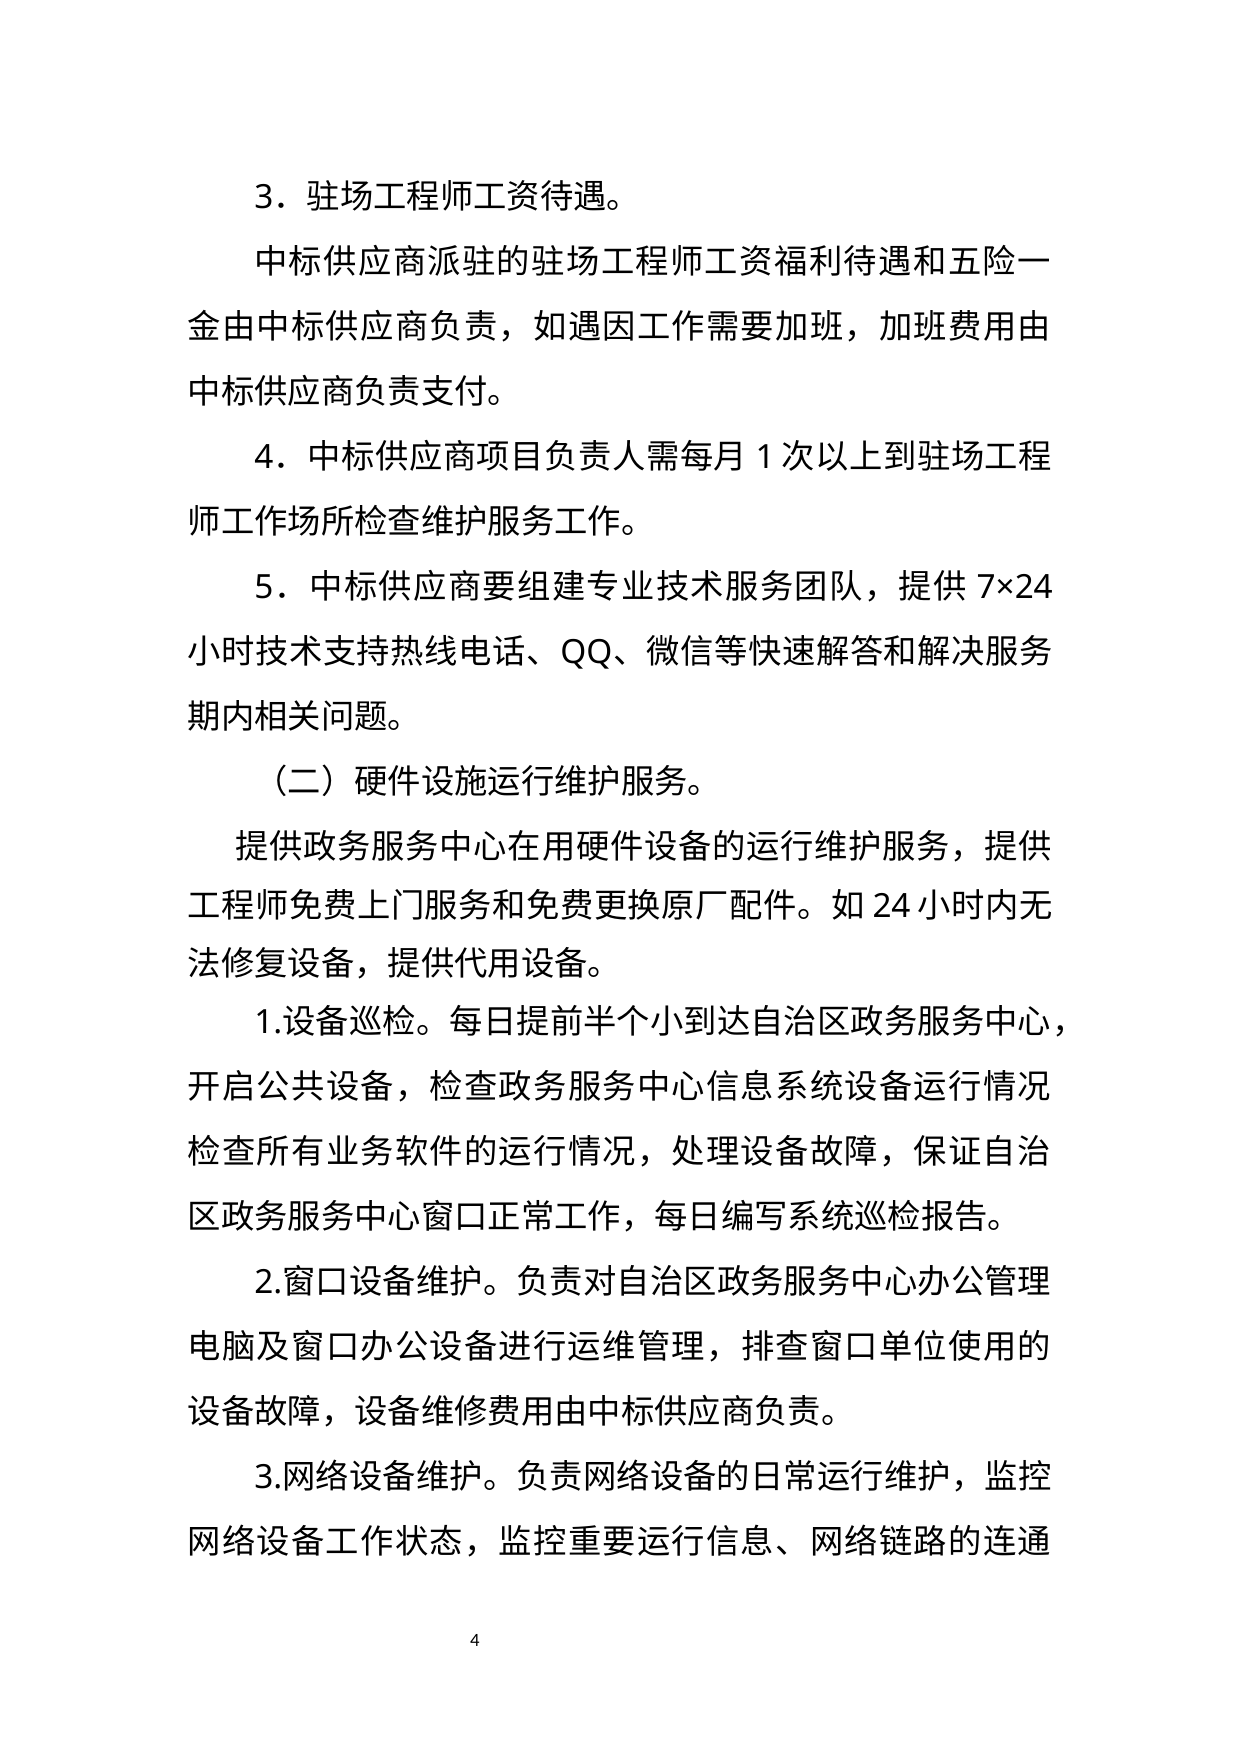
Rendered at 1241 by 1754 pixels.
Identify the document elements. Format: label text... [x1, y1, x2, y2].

text 中标供应商派驻的驻场工程师工资福利待遇和五险一金由中标供应商负责，如遇因工作需要加班，加班费用由中标供应商负责支付。 [187, 227, 1053, 422]
list 硬件设施运行维护服务。 [187, 747, 1053, 812]
text 5．中标供应商要组建专业技术服务团队，提供7×24小时技术支持热线电话、QQ、微信等快速解答和解决服务期内相关问题。 [187, 552, 1053, 747]
text 提供政务服务中心在用硬件设备的运行维护服务，提供工程师免费上门服务和免费更换原厂配件。如24小时内无法修复设备，提供代用设备。 [187, 812, 1053, 987]
text 1.设备巡检。每日提前半个小到达自治区政务服务中心，开启公共设备，检查政务服务中心信息系统设备运行情况，检查所有业务软件的运行情况，处理设备故障，保证自治区政务服务中心窗口正常工作，每日编写系统巡检报告。 [187, 987, 1053, 1247]
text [187, 1442, 1053, 1572]
text 2.窗口设备维护。负责对自治区政务服务中心办公管理电脑及窗口办公设备进行运维管理，排查窗口单位使用的设备故障，设备维修费用由中标供应商负责。 [187, 1247, 1053, 1442]
text 3．驻场工程师工资待遇。 [187, 162, 1053, 227]
text 4．中标供应商项目负责人需每月1次以上到驻场工程师工作场所检查维护服务工作。 [187, 422, 1053, 552]
